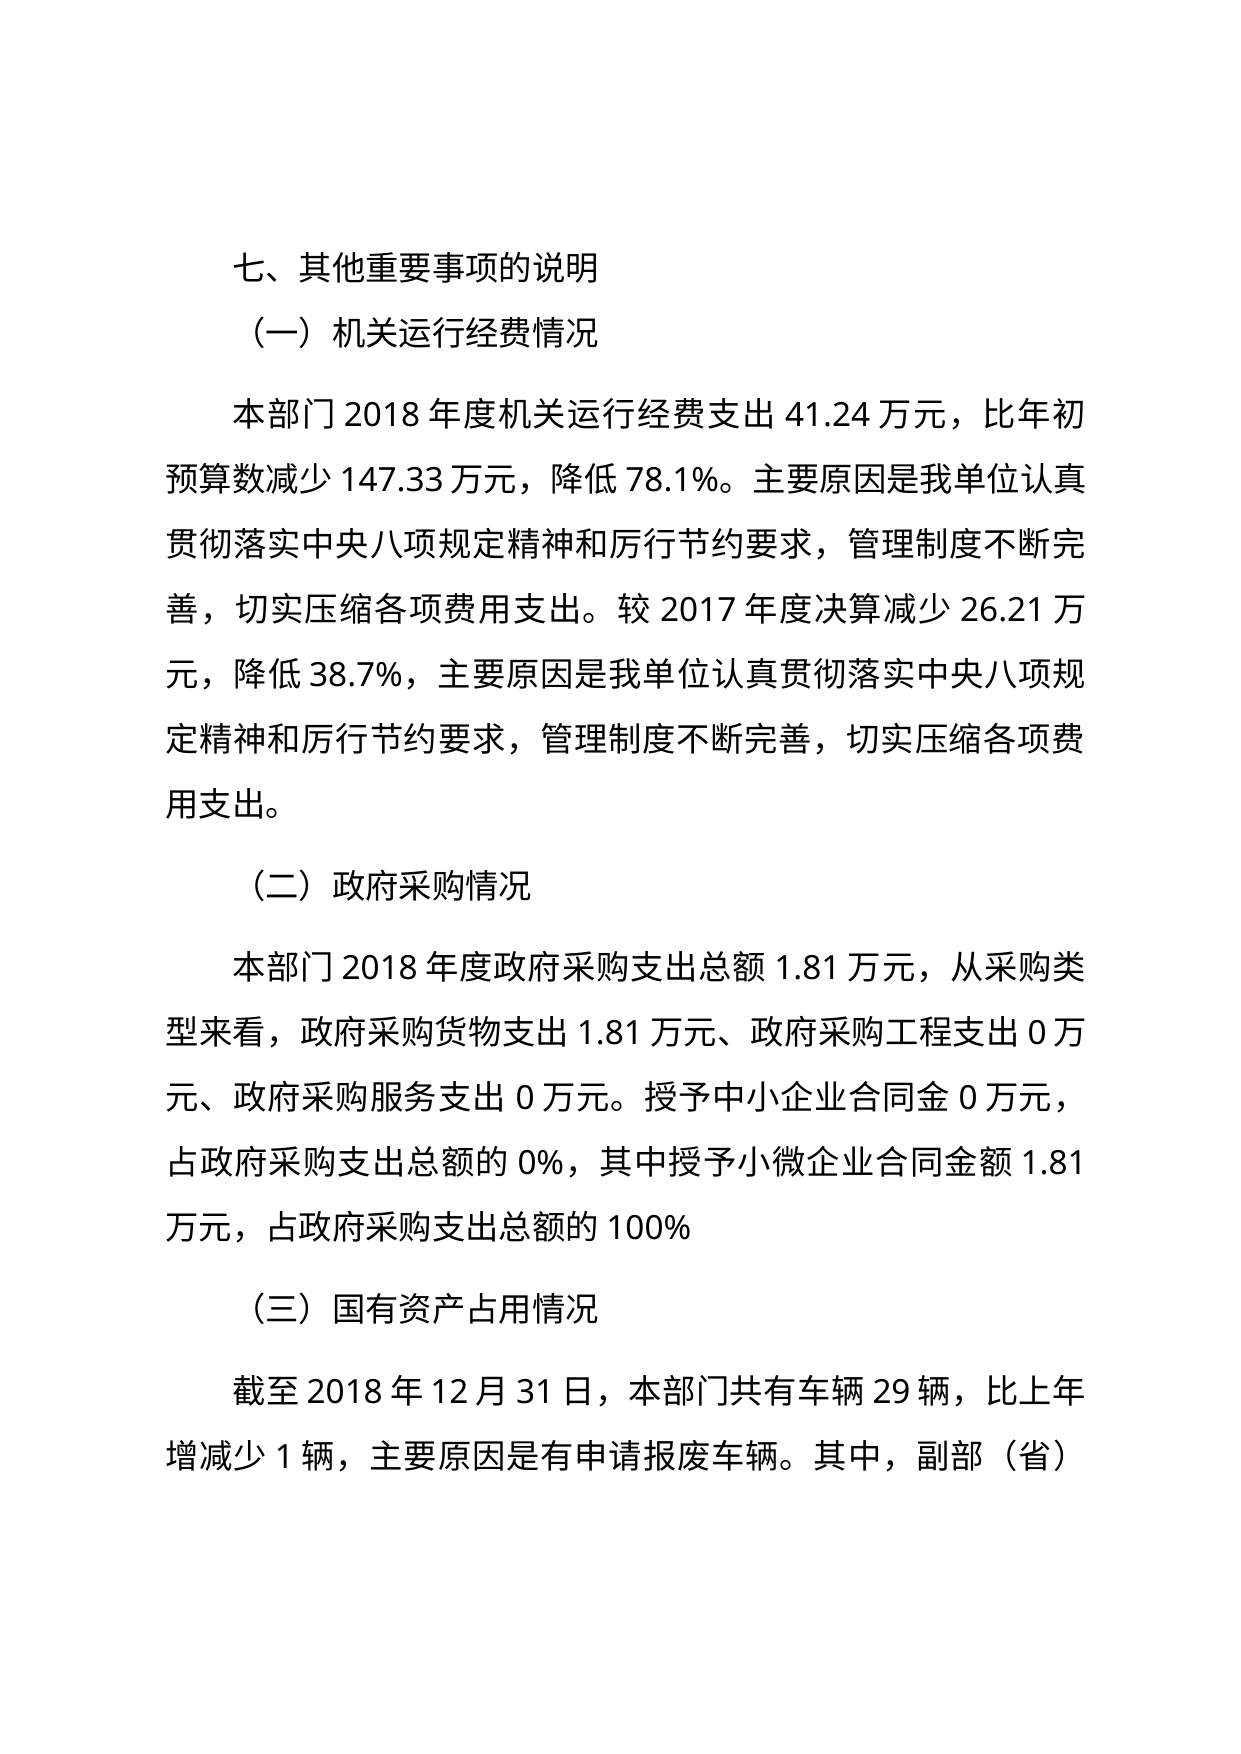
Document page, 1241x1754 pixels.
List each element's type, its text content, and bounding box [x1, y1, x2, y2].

text （二）政府采购情况 [165, 851, 1087, 916]
text 本部门2018年度政府采购支出总额1.81万元，从采购类型来看，政府采购货物支出1.81万元、政府采购工程支出0万元、政府采购服务支出 0万元。授予中小企业合同金0万元，占政府采购支出总额的0%，其中授予小微企业合同金额1.81万元，占政府采购支出总额的 100% [165, 933, 1087, 1258]
text （三）国有资产占用情况 [165, 1274, 1087, 1339]
subtitle 七、其他重要事项的说明 [165, 233, 1087, 298]
text 本部门2018年度机关运行经费支出41.24万元，比年初预算数减少147.33万元，降低 78.1%。主要原因是我单位认真贯彻落实中央八项规定精神和厉行节约要求，管理制度不断完善，切实压缩各项费用支出。较2017年度决算减少26.21万元，降低38.7%，主要原因是我单位认真贯彻落实中央八项规定精神和厉行节约要求，管理制度不断完善，切实压缩各项费用支出。 [165, 379, 1087, 834]
text （一）机关运行经费情况 [165, 298, 1087, 363]
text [165, 1356, 1087, 1486]
